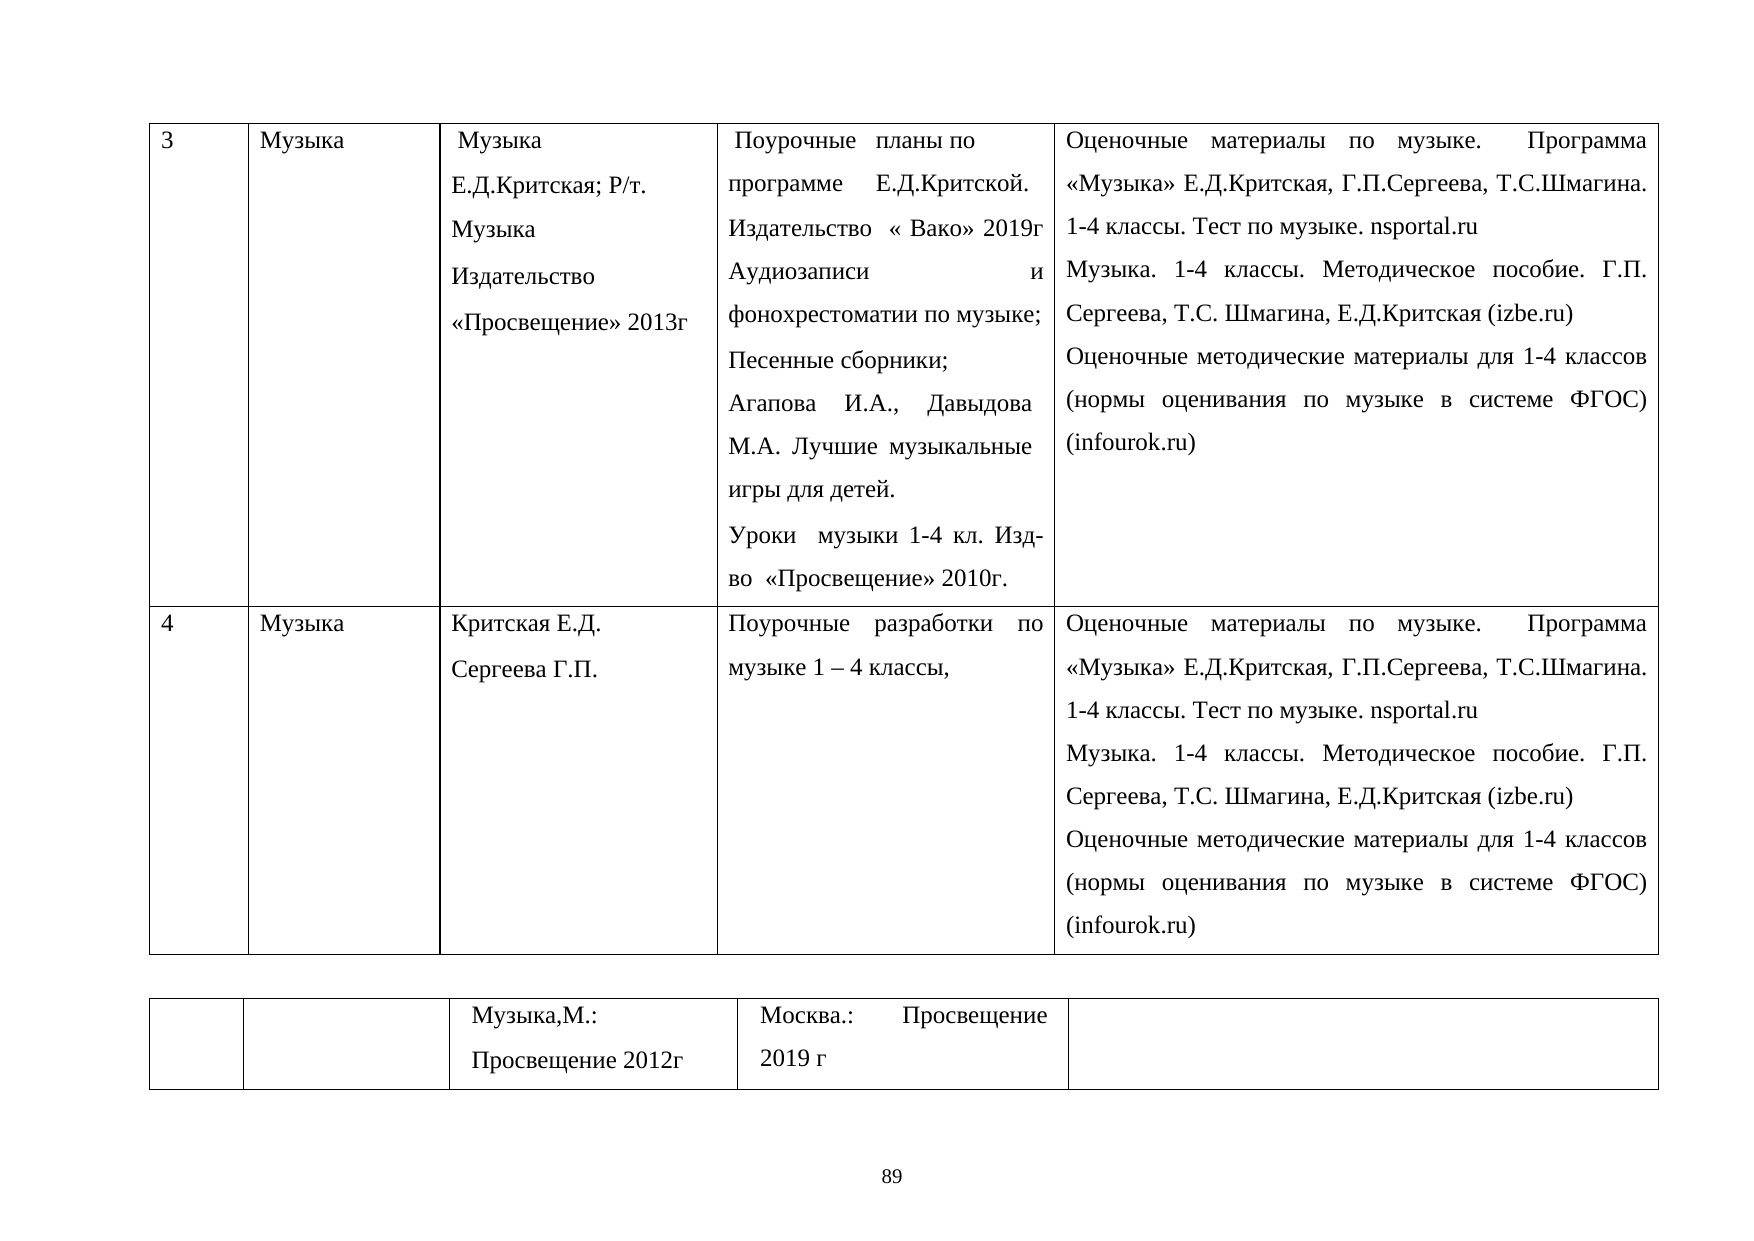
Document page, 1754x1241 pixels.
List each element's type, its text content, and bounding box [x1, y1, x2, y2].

table_header [150, 999, 243, 1088]
table_cell 4 [150, 607, 248, 953]
table_cell Музыка [249, 124, 439, 606]
table_cell Критская Е.Д. Сергеева Г.П. [441, 607, 717, 953]
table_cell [1055, 124, 1658, 606]
table_cell Музыка [249, 607, 439, 953]
table_cell Поурочные планы по программе Е.Д.Критской. Издательство « Вако» 2019г Аудиозаписи и фонохрестоматии по музыке; Песенные сборники; Агапова И.А., Давыдова М.А. Лучшие музыкальные игры для детей. Уроки музыки 1-4 кл. Изд-во «Просвещение» 2010г. [718, 124, 1054, 606]
table_header [1069, 999, 1658, 1088]
table_header [244, 999, 449, 1088]
table_header Музыка,М.: Просвещение 2012г [450, 999, 737, 1088]
table_cell 3 [150, 124, 248, 606]
table_cell Поурочные разработки по музыке 1 – 4 классы, [718, 607, 1054, 953]
table_header Москва.: Просвещение 2019 г [738, 999, 1068, 1088]
table_cell Музыка Е.Д.Критская; Р/т. Музыка Издательство «Просвещение» 2013г [441, 124, 717, 606]
